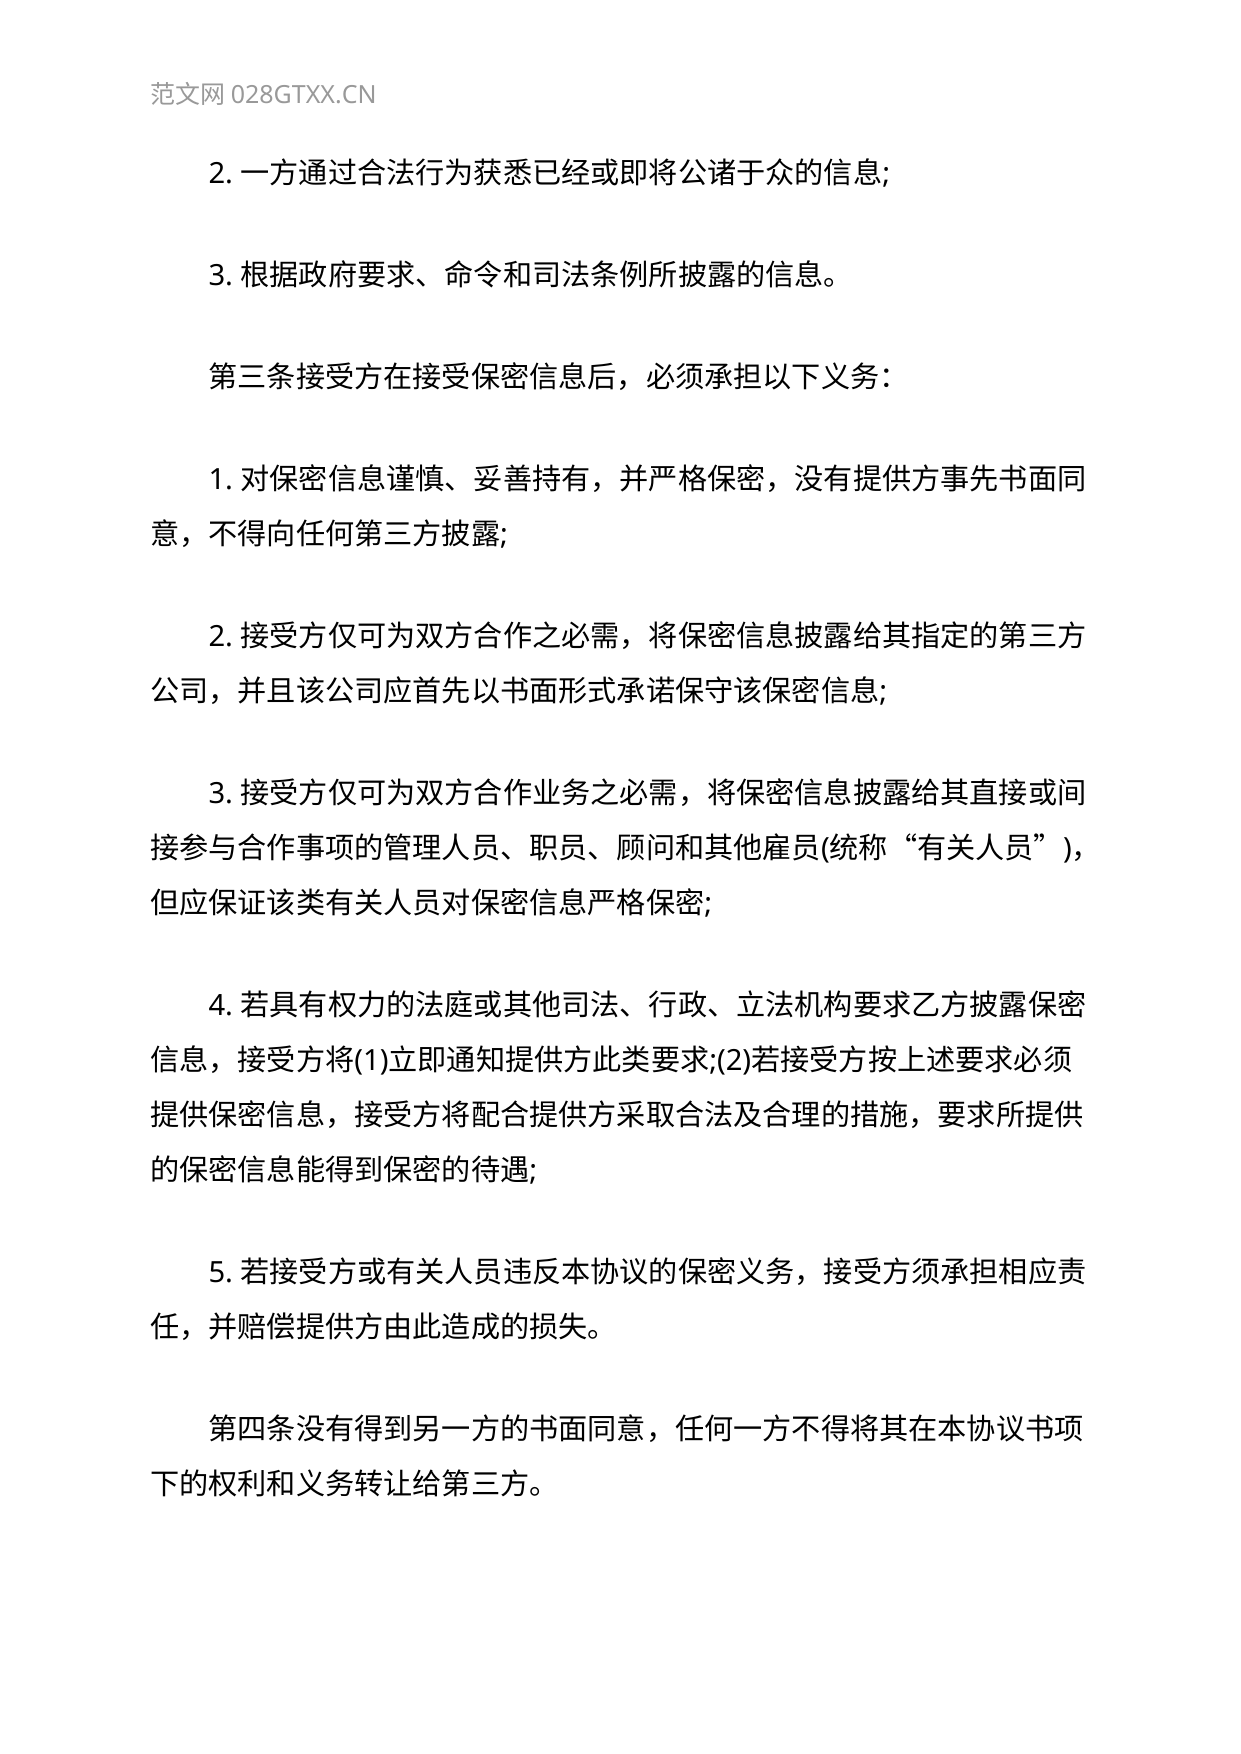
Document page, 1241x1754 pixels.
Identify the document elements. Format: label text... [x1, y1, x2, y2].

text 5. 若接受方或有关人员违反本协议的保密义务，接受方须承担相应责任，并赔偿提供方由此造成的损失。 [150, 1248, 1090, 1346]
text 2. 接受方仅可为双方合作之必需，将保密信息披露给其指定的第三方公司，并且该公司应首先以书面形式承诺保守该保密信息; [150, 613, 1090, 710]
text 3. 接受方仅可为双方合作业务之必需，将保密信息披露给其直接或间接参与合作事项的管理人员、职员、顾问和其他雇员(统称“有关人员”)，但应保证该类有关人员对保密信息严格保密; [150, 770, 1090, 922]
text 第三条接受方在接受保密信息后，必须承担以下义务： [150, 354, 1090, 396]
text 第四条没有得到另一方的书面同意，任何一方不得将其在本协议书项下的权利和义务转让给第三方。 [150, 1405, 1090, 1502]
text 1. 对保密信息谨慎、妥善持有，并严格保密，没有提供方事先书面同意，不得向任何第三方披露; [150, 456, 1090, 553]
text 3. 根据政府要求、命令和司法条例所披露的信息。 [150, 252, 1090, 294]
text 4. 若具有权力的法庭或其他司法、行政、立法机构要求乙方披露保密信息，接受方将(1)立即通知提供方此类要求;(2)若接受方按上述要求必须提供保密信息，接受方将配合提供方采取合法及合理的措施，要求所提供的保密信息能得到保密的待遇; [150, 982, 1090, 1189]
text 2. 一方通过合法行为获悉已经或即将公诸于众的信息; [150, 150, 1090, 192]
